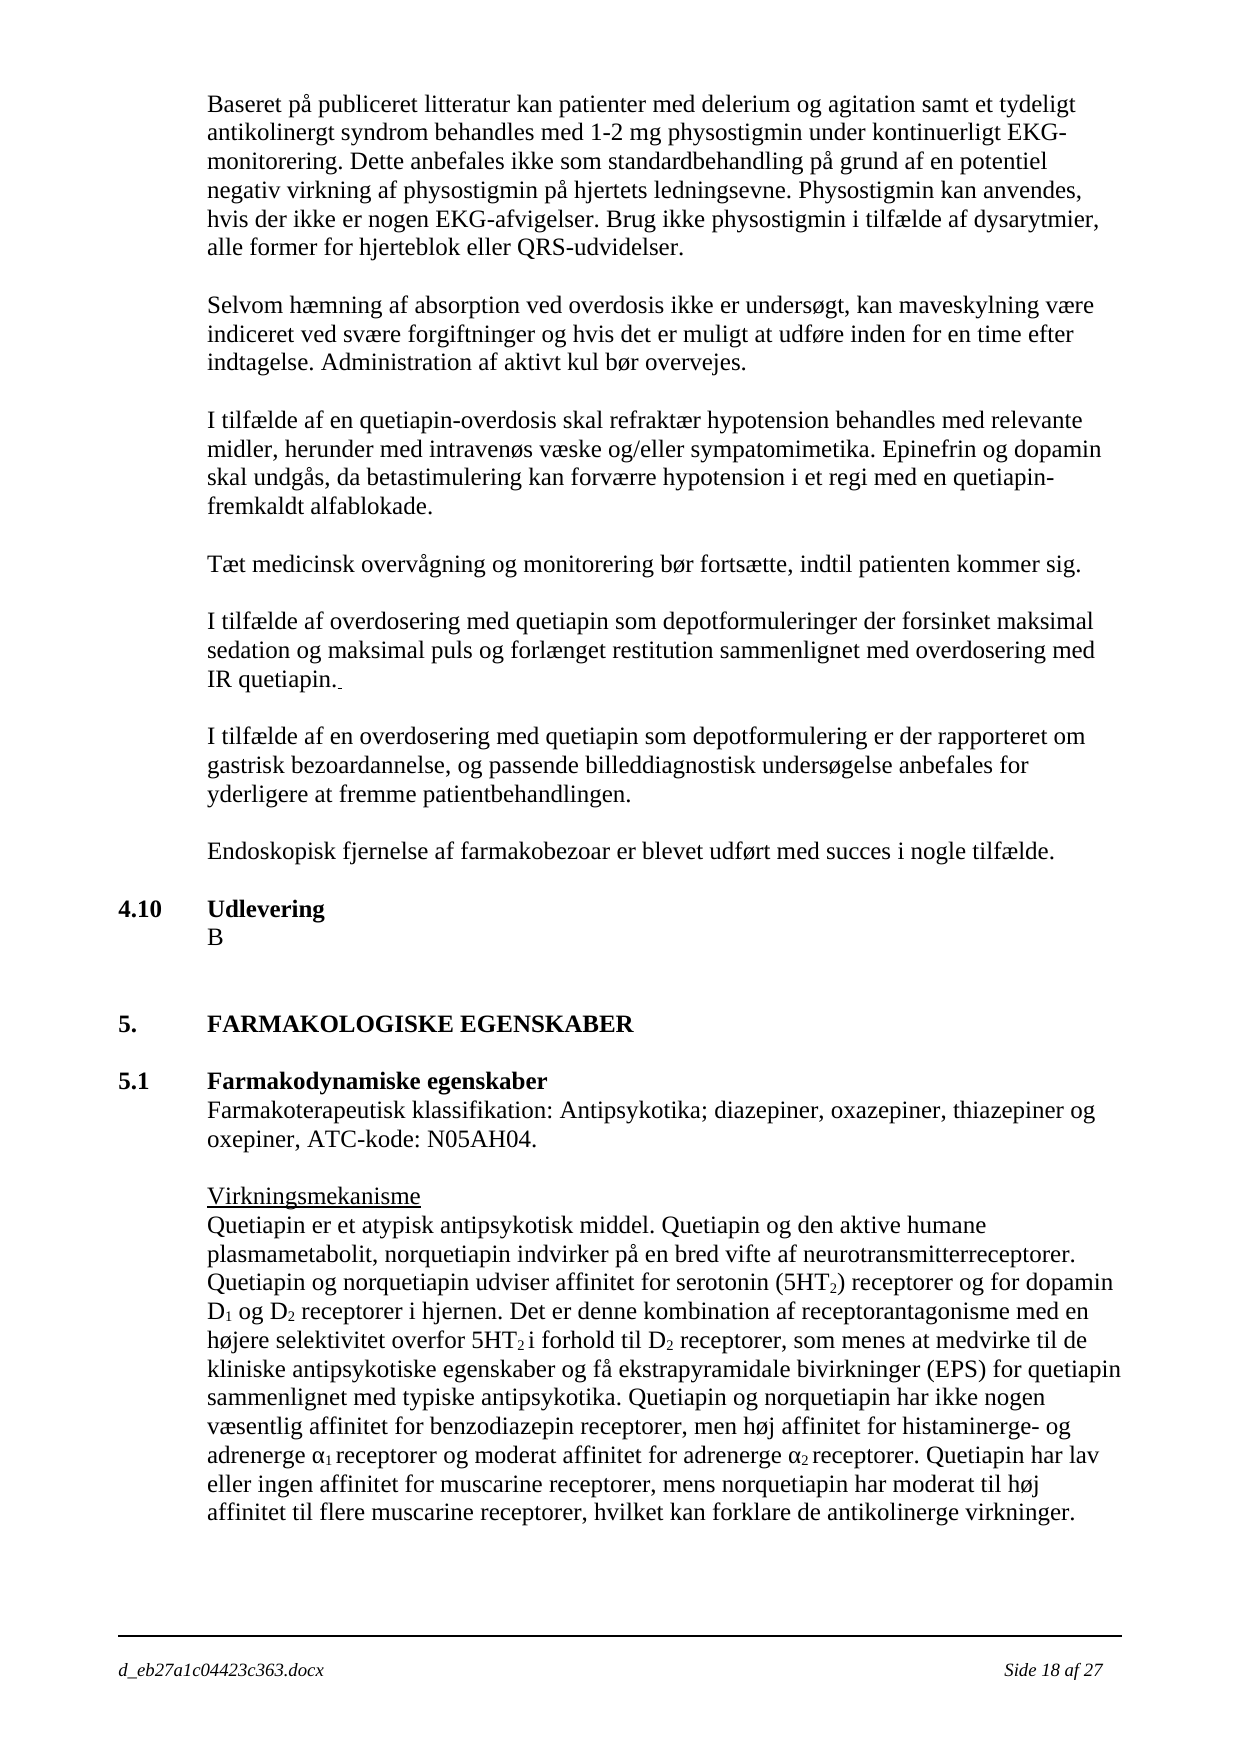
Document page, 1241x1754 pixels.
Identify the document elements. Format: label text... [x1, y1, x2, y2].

text Virkningsmekanisme [207, 1181, 1122, 1210]
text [207, 1210, 1122, 1526]
text I tilfælde af en overdosering med quetiapin som depotformulering er der rapporteret om gastrisk bezoardannelse, og passende billeddiagnostisk undersøgelse anbefales for yderligere at fremme patientbehandlingen. [207, 721, 1122, 807]
text 4.10 Udlevering [118, 894, 1122, 922]
text I tilfælde af en quetiapin-overdosis skal refraktær hypotension behandles med relevante midler, herunder med intravenøs væske og/eller sympatomimetika. Epinefrin og dopamin skal undgås, da betastimulering kan forværre hypotension i et regi med en quetiapin-fremkaldt alfablokade. [207, 405, 1122, 520]
text Baseret på publiceret litteratur kan patienter med delerium og agitation samt et tydeligt antikolinergt syndrom behandles med 1-2 mg physostigmin under kontinuerligt EKG-monitorering. Dette anbefales ikke som standardbehandling på grund af en potentiel negativ virkning af physostigmin på hjertets ledningsevne. Physostigmin kan anvendes, hvis der ikke er nogen EKG-afvigelser. Brug ikke physostigmin i tilfælde af dysarytmier, alle former for hjerteblok eller QRS-udvidelser. [207, 89, 1122, 261]
text Tæt medicinsk overvågning og monitorering bør fortsætte, indtil patienten kommer sig. [207, 549, 1122, 577]
text Farmakoterapeutisk klassifikation: Antipsykotika; diazepiner, oxazepiner, thiazepiner og oxepiner, ATC-kode: N05AH04. [207, 1095, 1122, 1152]
text 5. FARMAKOLOGISKE EGENSKABER [118, 1009, 1122, 1037]
text 5.1 Farmakodynamiske egenskaber [118, 1066, 1122, 1095]
text B [118, 922, 1122, 951]
text Endoskopisk fjernelse af farmakobezoar er blevet udført med succes i nogle tilfælde. [118, 836, 1122, 865]
text I tilfælde af overdosering med quetiapin som depotformuleringer der forsinket maksimal sedation og maksimal puls og forlænget restitution sammenlignet med overdosering med IR quetiapin. [207, 606, 1122, 692]
text Selvom hæmning af absorption ved overdosis ikke er undersøgt, kan maveskylning være indiceret ved svære forgiftninger og hvis det er muligt at udføre inden for en time efter indtagelse. Administration af aktivt kul bør overvejes. [207, 290, 1122, 376]
